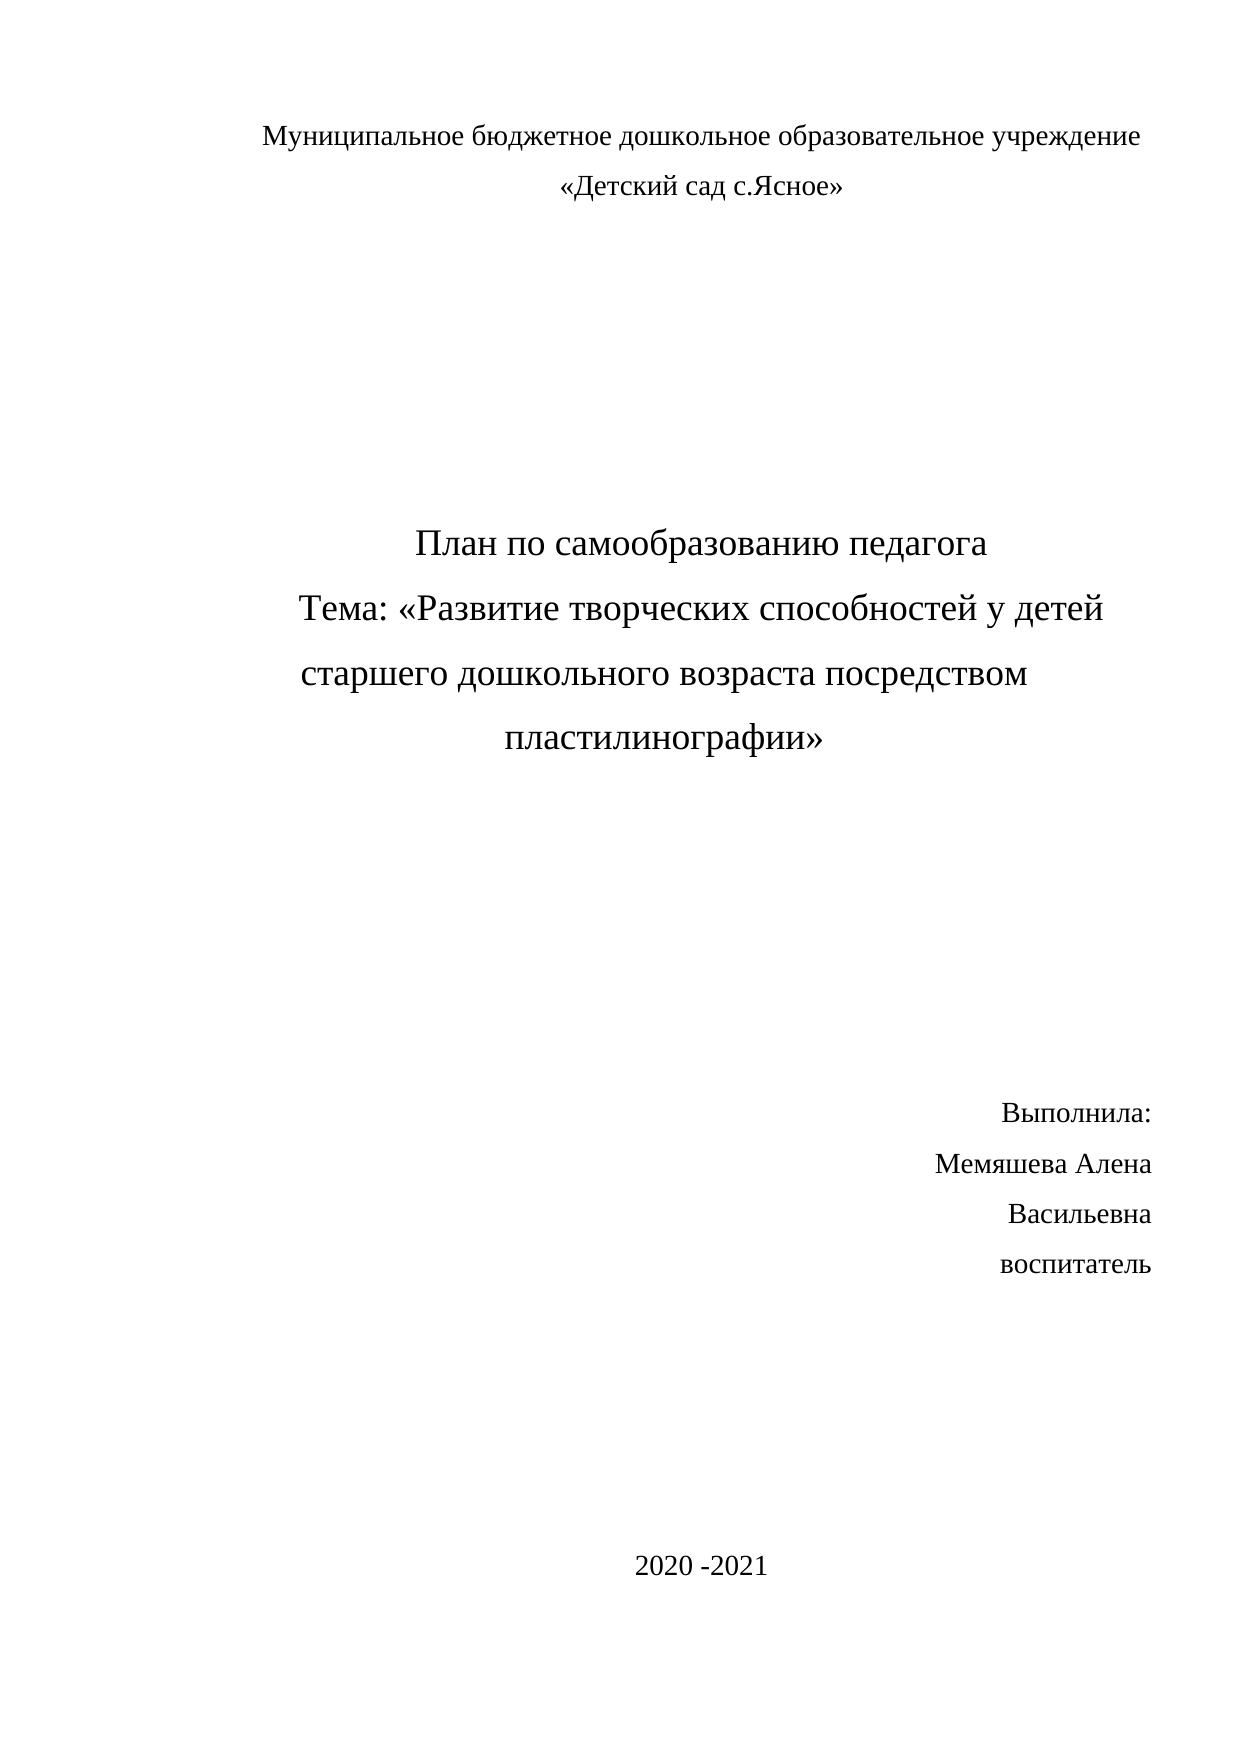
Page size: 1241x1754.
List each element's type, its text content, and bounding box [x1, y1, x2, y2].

text 2020 -2021 [177, 1548, 1152, 1582]
text Муниципальное бюджетное дошкольное образовательное учреждение [177, 118, 1152, 152]
text Тема: «Развитие творческих способностей у детей старшего дошкольного возраста посредством пластилинографии» [177, 585, 1152, 758]
text «Детский сад с.Ясное» [177, 168, 1152, 202]
text План по самообразованию педагога [177, 521, 1152, 564]
table_header Выполнила: Мемяшева Алена Васильевна воспитатель [871, 1096, 1163, 1347]
